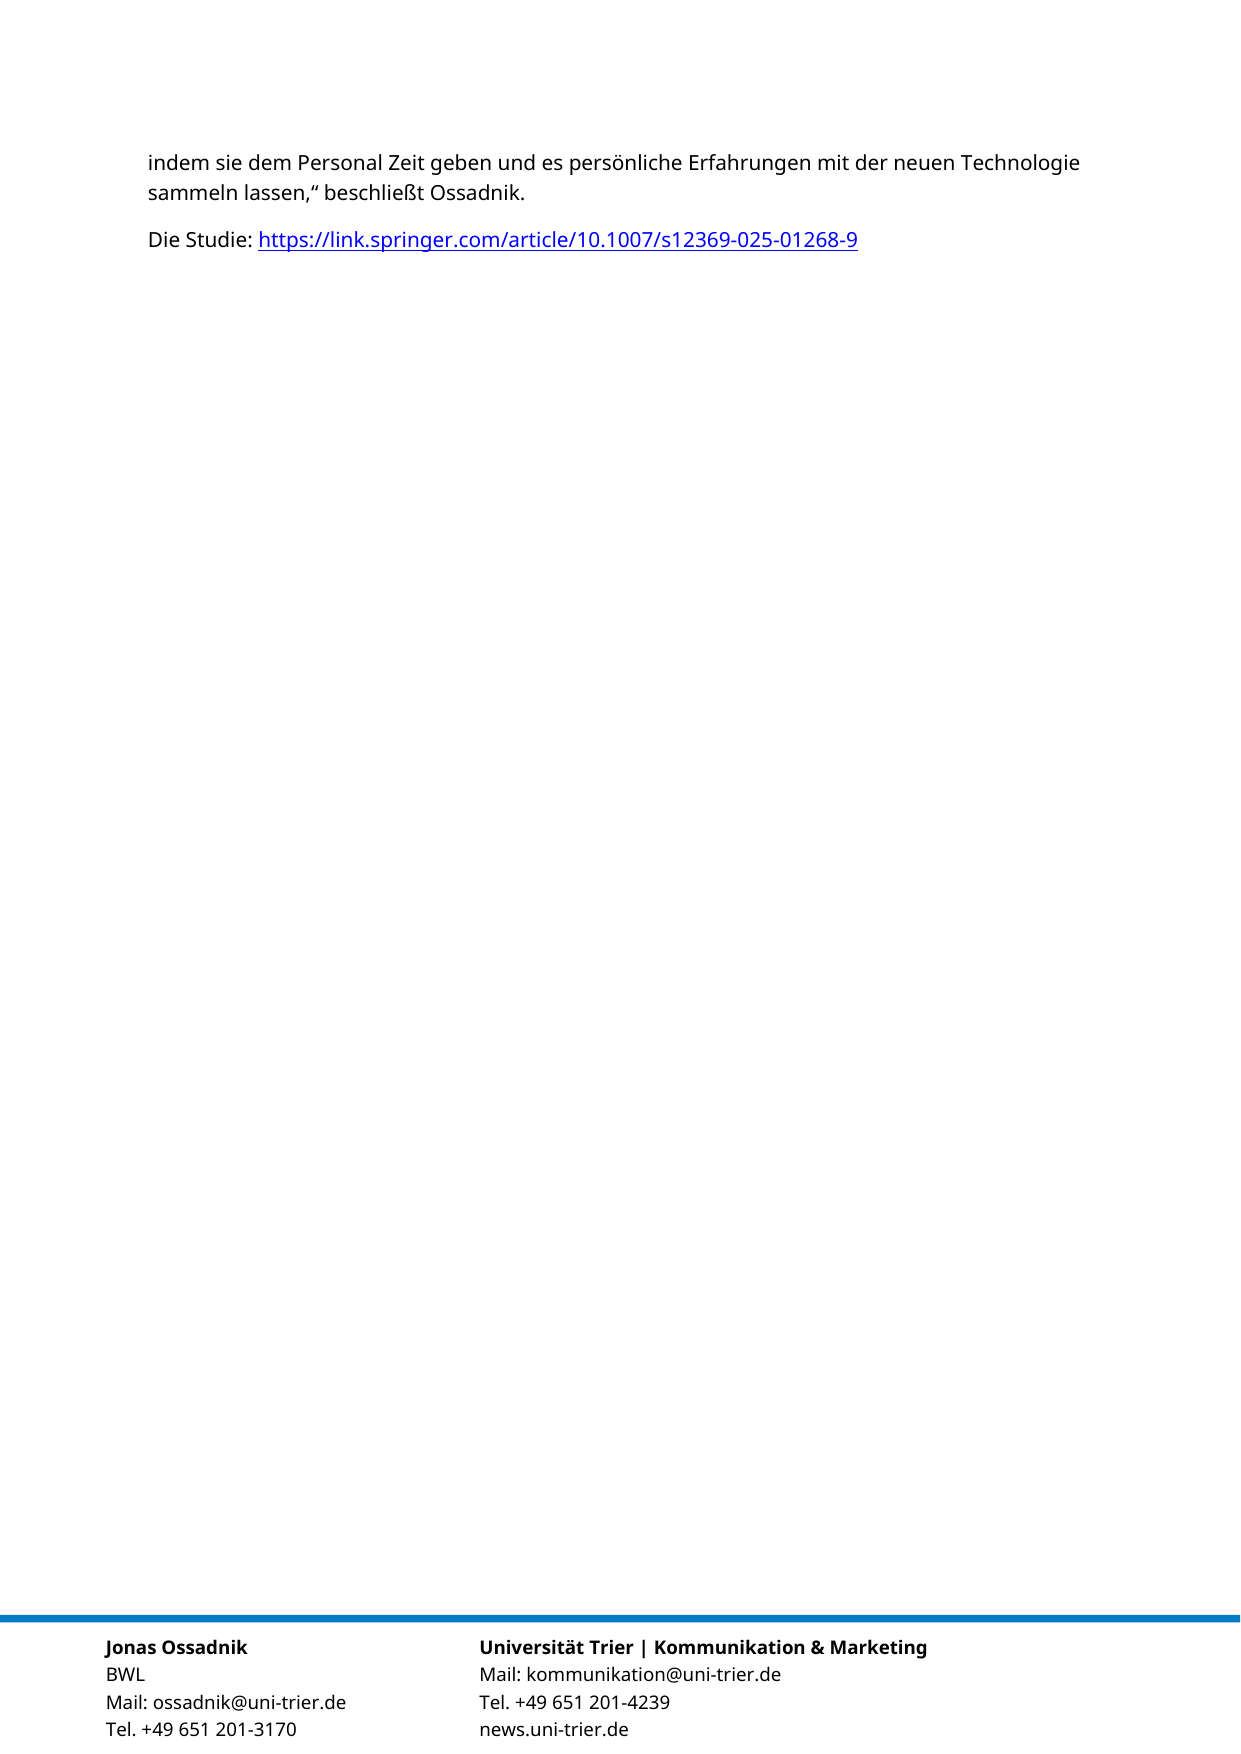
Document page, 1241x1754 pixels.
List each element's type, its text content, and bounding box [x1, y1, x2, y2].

text Die Studie: https://link.springer.com/article/10.1007/s12369-025-01268-9 [148, 226, 1093, 254]
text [148, 148, 1093, 207]
